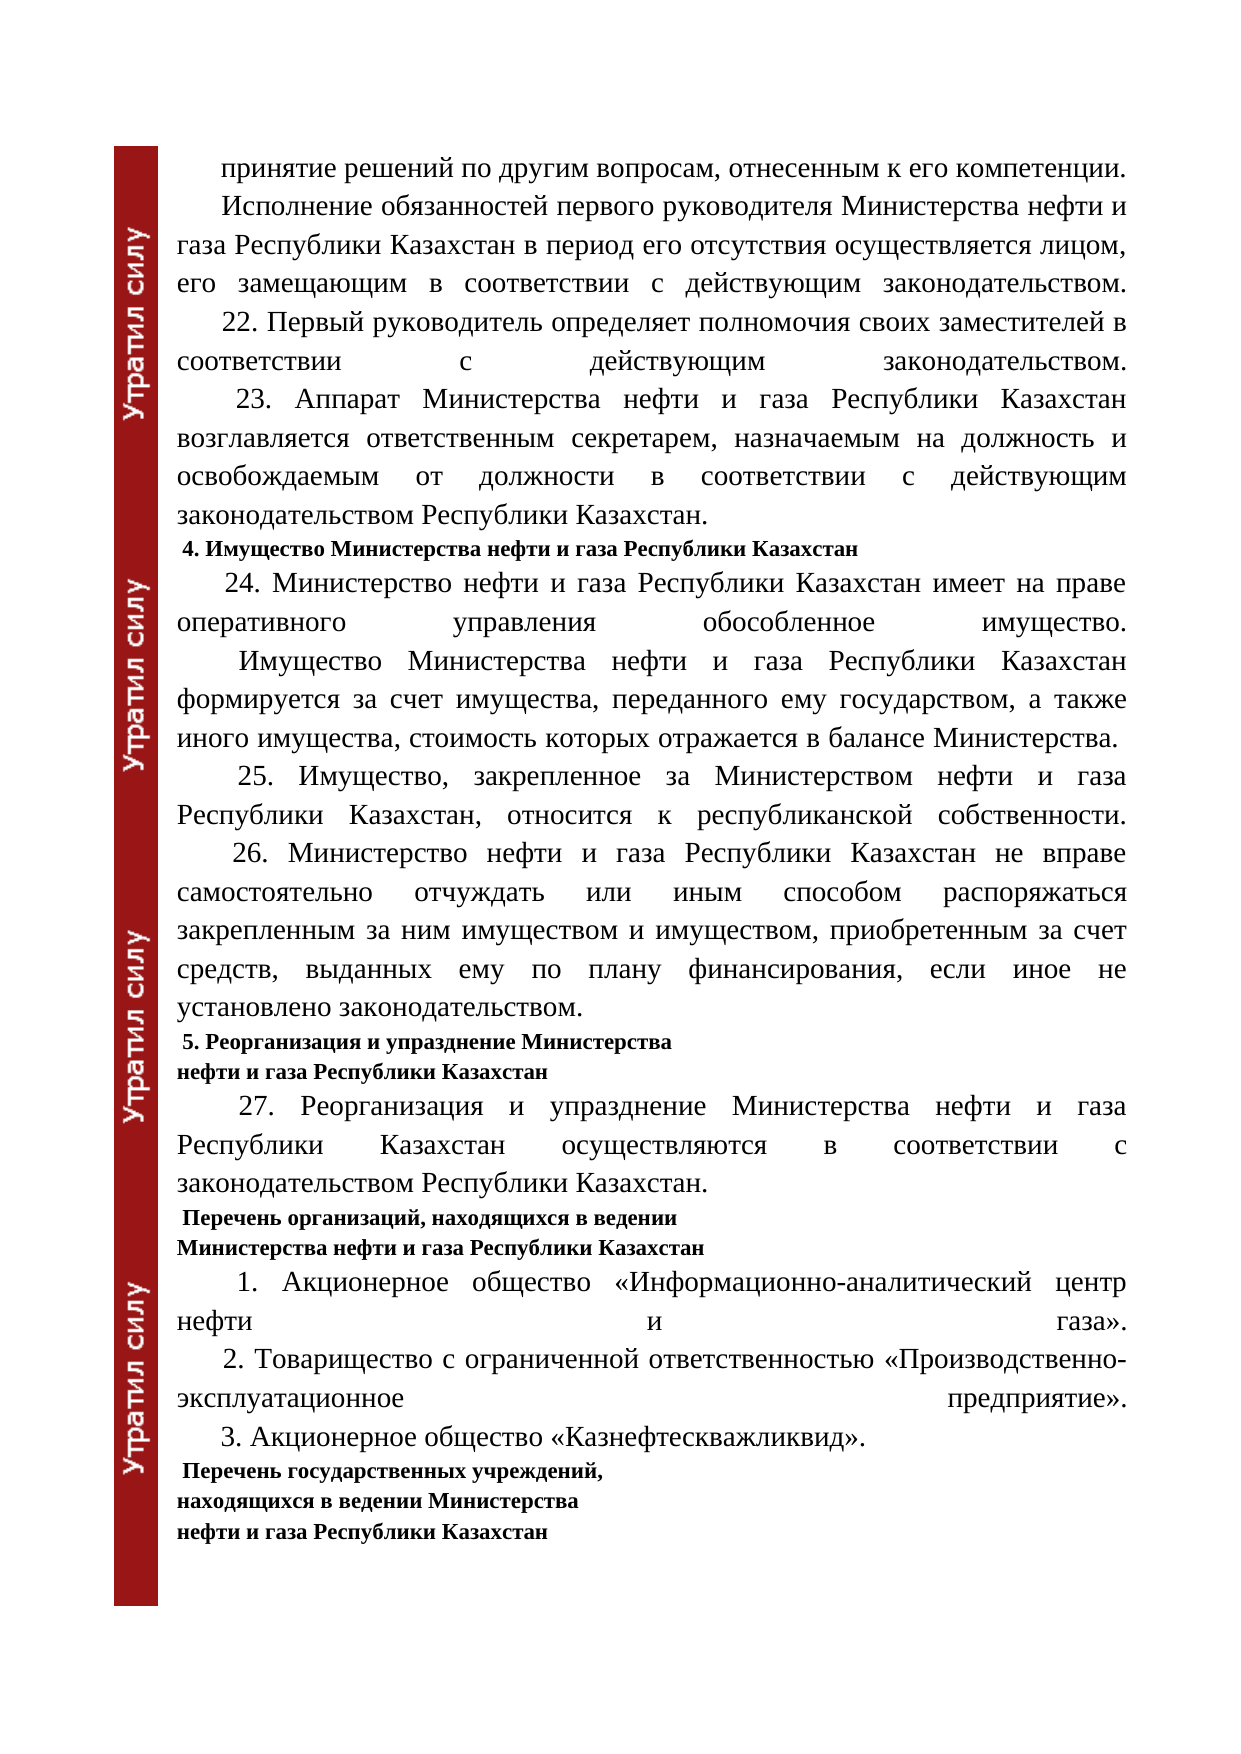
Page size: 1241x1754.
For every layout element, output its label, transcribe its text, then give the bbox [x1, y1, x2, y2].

picture [114, 562, 158, 566]
text 5. Реорганизация и упразднение Министерства нефти и газа Республики Казахстан [112, 1028, 1128, 1085]
text 1. Акционерное общество «Информационно-аналитический центр нефти и газа». 2. Товарищество с ограниченной ответственностью «Производственно-эксплуатационное предприятие». 3. Акционерное общество «Казнефтескважликвид». [112, 1264, 1128, 1452]
picture [114, 146, 158, 150]
picture [114, 1023, 158, 1028]
picture [114, 530, 158, 535]
text 24. Министерство нефти и газа Республики Казахстан имеет на праве оперативного управления обособленное имущество. Имущество Министерства нефти и газа Республики Казахстан формируется за счет имущества, переданного ему государством, а также иного имущества, стоимость которых отражается в балансе Министерства. 25. Имущество, закрепленное за Министерством нефти и газа Республики Казахстан, относится к республиканской собственности. 26. Министерство нефти и газа Республики Казахстан не вправе самостоятельно отчуждать или иным способом распоряжаться закрепленным за ним имуществом и имуществом, приобретенным за счет средств, выданных ему по плану финансирования, если иное не установлено законодательством. [112, 566, 1128, 1023]
text Перечень организаций, находящихся в ведении Министерства нефти и газа Республики Казахстан [112, 1204, 1128, 1261]
text Перечень государственных учреждений, находящихся в ведении Министерства нефти и газа Республики Казахстан [112, 1457, 1128, 1544]
picture [114, 1199, 158, 1204]
picture [114, 1452, 158, 1457]
picture [114, 1544, 158, 1606]
text 4. Имущество Министерства нефти и газа Республики Казахстан [112, 535, 1128, 562]
text 27. Реорганизация и упразднение Министерства нефти и газа Республики Казахстан осуществляются в соответствии с законодательством Республики Казахстан. [112, 1088, 1128, 1199]
